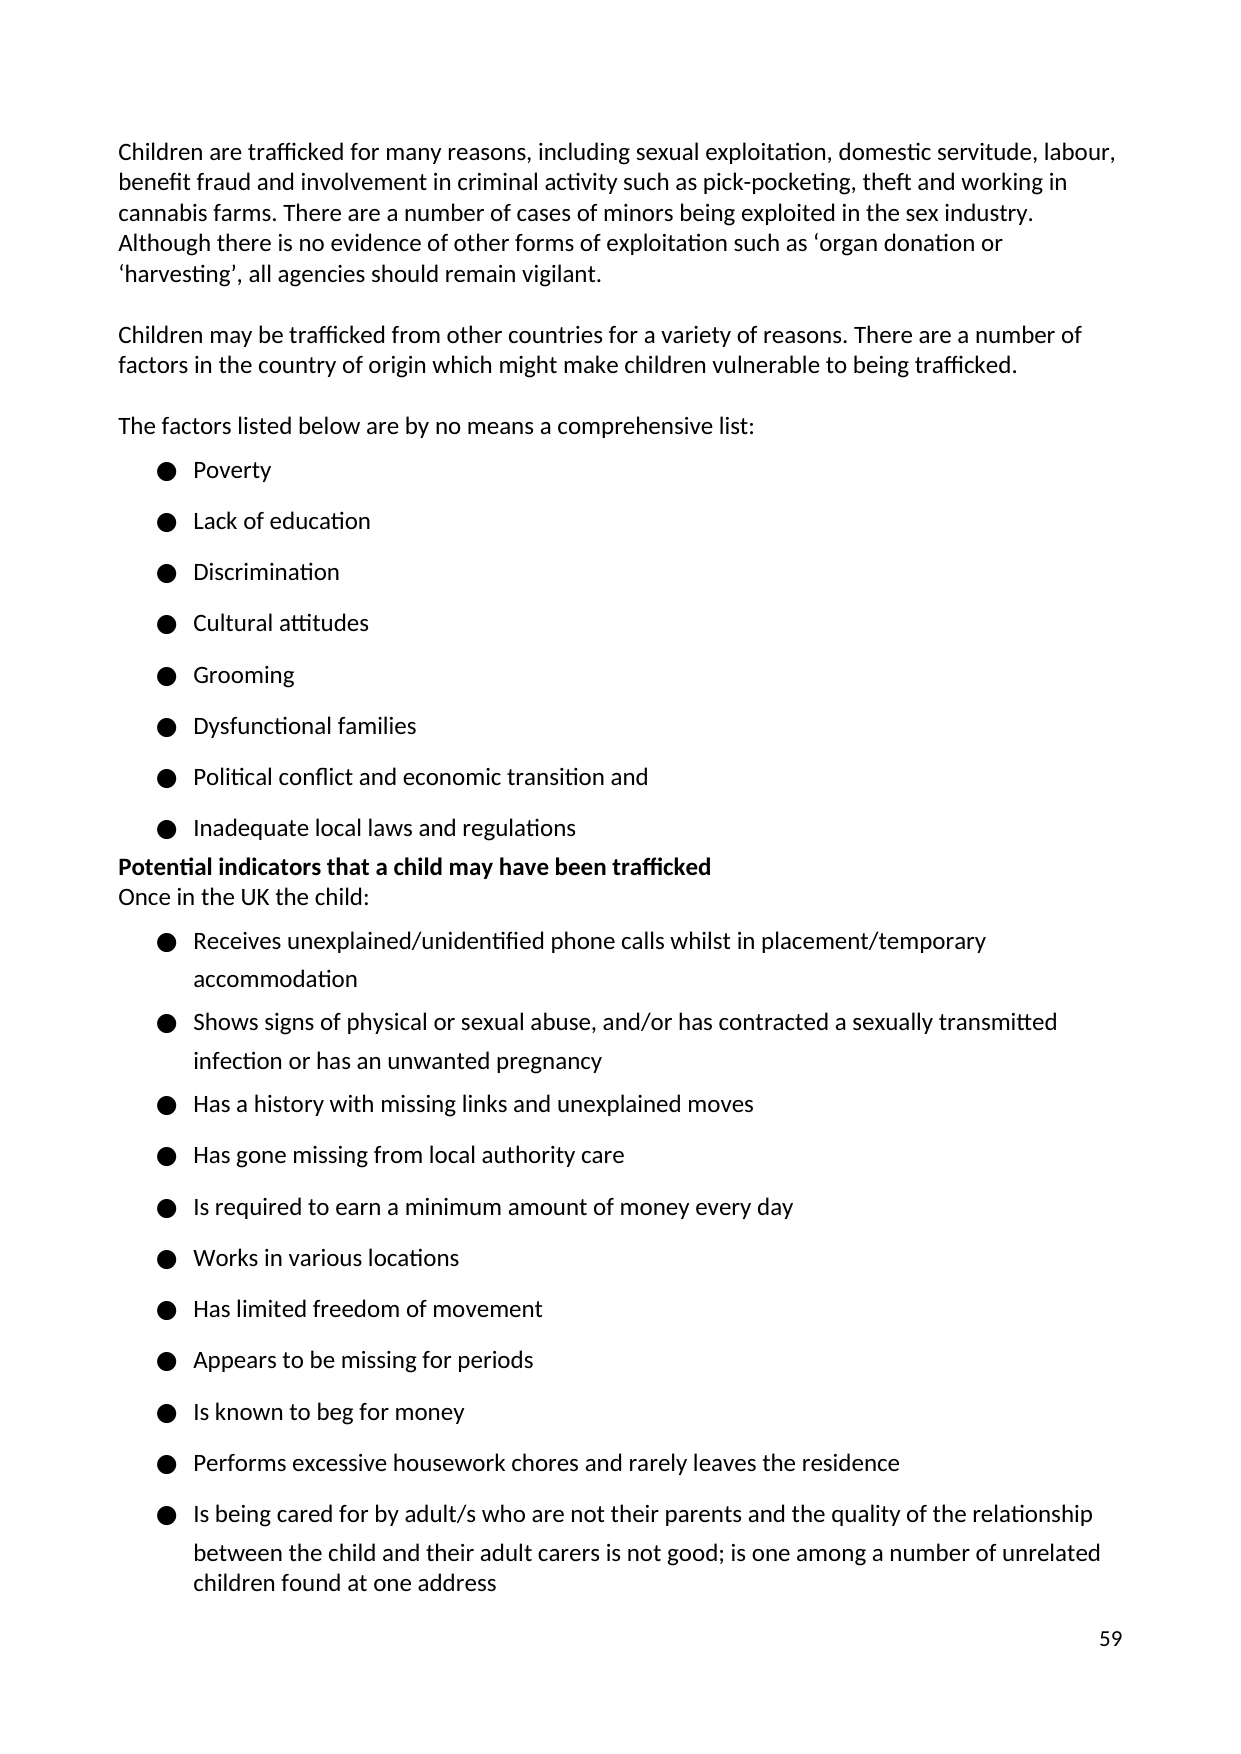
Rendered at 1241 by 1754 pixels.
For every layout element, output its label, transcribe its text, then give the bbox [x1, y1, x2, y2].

text Once in the UK the child: [118, 882, 1122, 912]
text Children may be trafficked from other countries for a variety of reasons. There are a number of factors in the country of origin which might make children vulnerable to being trafficked. [118, 319, 1122, 380]
list Dysfunctional families [156, 697, 1122, 748]
list Is known to beg for money [156, 1383, 1122, 1434]
list Discrimination [156, 543, 1122, 595]
list Political conflict and economic transition and [156, 748, 1122, 800]
list Inadequate local laws and regulations [156, 800, 1122, 851]
list Poverty [156, 441, 1122, 492]
list Grooming [156, 646, 1122, 697]
list Is being cared for by adult/s who are not their parents and the quality of the relationship between the child and their adult carers is not good; is one among a number of unrelated children found at one address [156, 1486, 1122, 1598]
list Appears to be missing for periods [156, 1332, 1122, 1383]
text The factors listed below are by no means a comprehensive list: [118, 411, 1122, 441]
list Shows signs of physical or sexual abuse, and/or has contracted a sexually transmitted infection or has an unwanted pregnancy [156, 994, 1122, 1076]
list Has a history with missing links and unexplained moves [156, 1076, 1122, 1127]
text Potential indicators that a child may have been trafficked [118, 851, 1122, 882]
list Works in various locations [156, 1229, 1122, 1281]
list Lack of education [156, 492, 1122, 543]
list Has gone missing from local authority care [156, 1127, 1122, 1178]
list Has limited freedom of movement [156, 1281, 1122, 1332]
list Is required to earn a minimum amount of money every day [156, 1178, 1122, 1229]
text Children are trafficked for many reasons, including sexual exploitation, domestic servitude, labour, benefit fraud and involvement in criminal activity such as pick-pocketing, theft and working in cannabis farms. There are a number of cases of minors being exploited in the sex industry. Although there is no evidence of other forms of exploitation such as ‘organ donation or ‘harvesting’, all agencies should remain vigilant. [118, 136, 1122, 288]
list Receives unexplained/unidentified phone calls whilst in placement/temporary accommodation [156, 912, 1122, 994]
list Cultural attitudes [156, 595, 1122, 646]
list Performs excessive housework chores and rarely leaves the residence [156, 1434, 1122, 1486]
